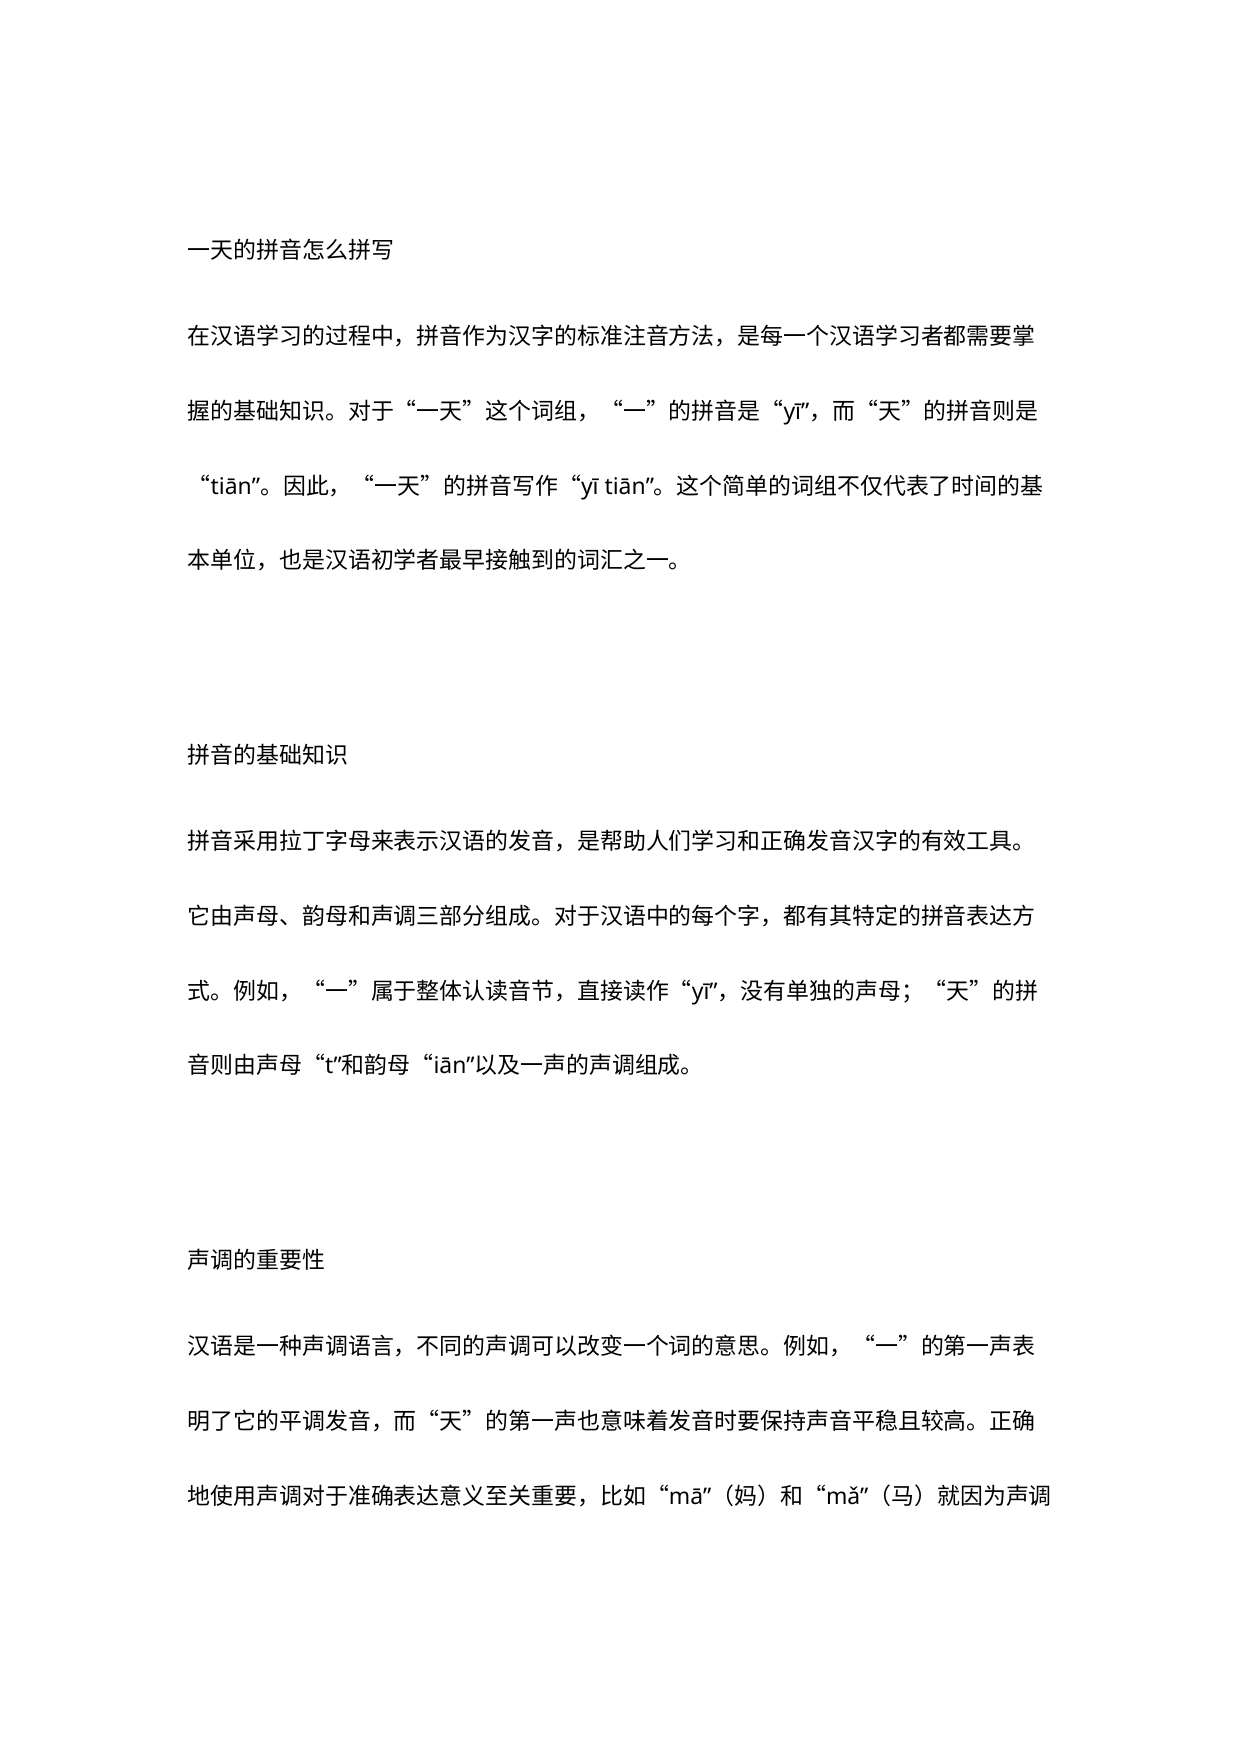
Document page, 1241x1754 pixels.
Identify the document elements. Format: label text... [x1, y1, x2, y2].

text 拼音采用拉丁字母来表示汉语的发音，是帮助人们学习和正确发音汉字的有效工具。它由声母、韵母和声调三部分组成。对于汉语中的每个字，都有其特定的拼音表达方式。例如，“一”属于整体认读音节，直接读作“yī”，没有单独的声母；“天”的拼音则由声母“t”和韵母“iān”以及一声的声调组成。 [187, 807, 1053, 1096]
text 拼音的基础知识 [187, 721, 1053, 786]
text 在汉语学习的过程中，拼音作为汉字的标准注音方法，是每一个汉语学习者都需要掌握的基础知识。对于“一天”这个词组，“一”的拼音是“yī”，而“天”的拼音则是“tiān”。因此，“一天”的拼音写作“yī tiān”。这个简单的词组不仅代表了时间的基本单位，也是汉语初学者最早接触到的词汇之一。 [187, 302, 1053, 591]
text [187, 1312, 1053, 1527]
text 一天的拼音怎么拼写 [187, 216, 1053, 281]
text 声调的重要性 [187, 1226, 1053, 1291]
